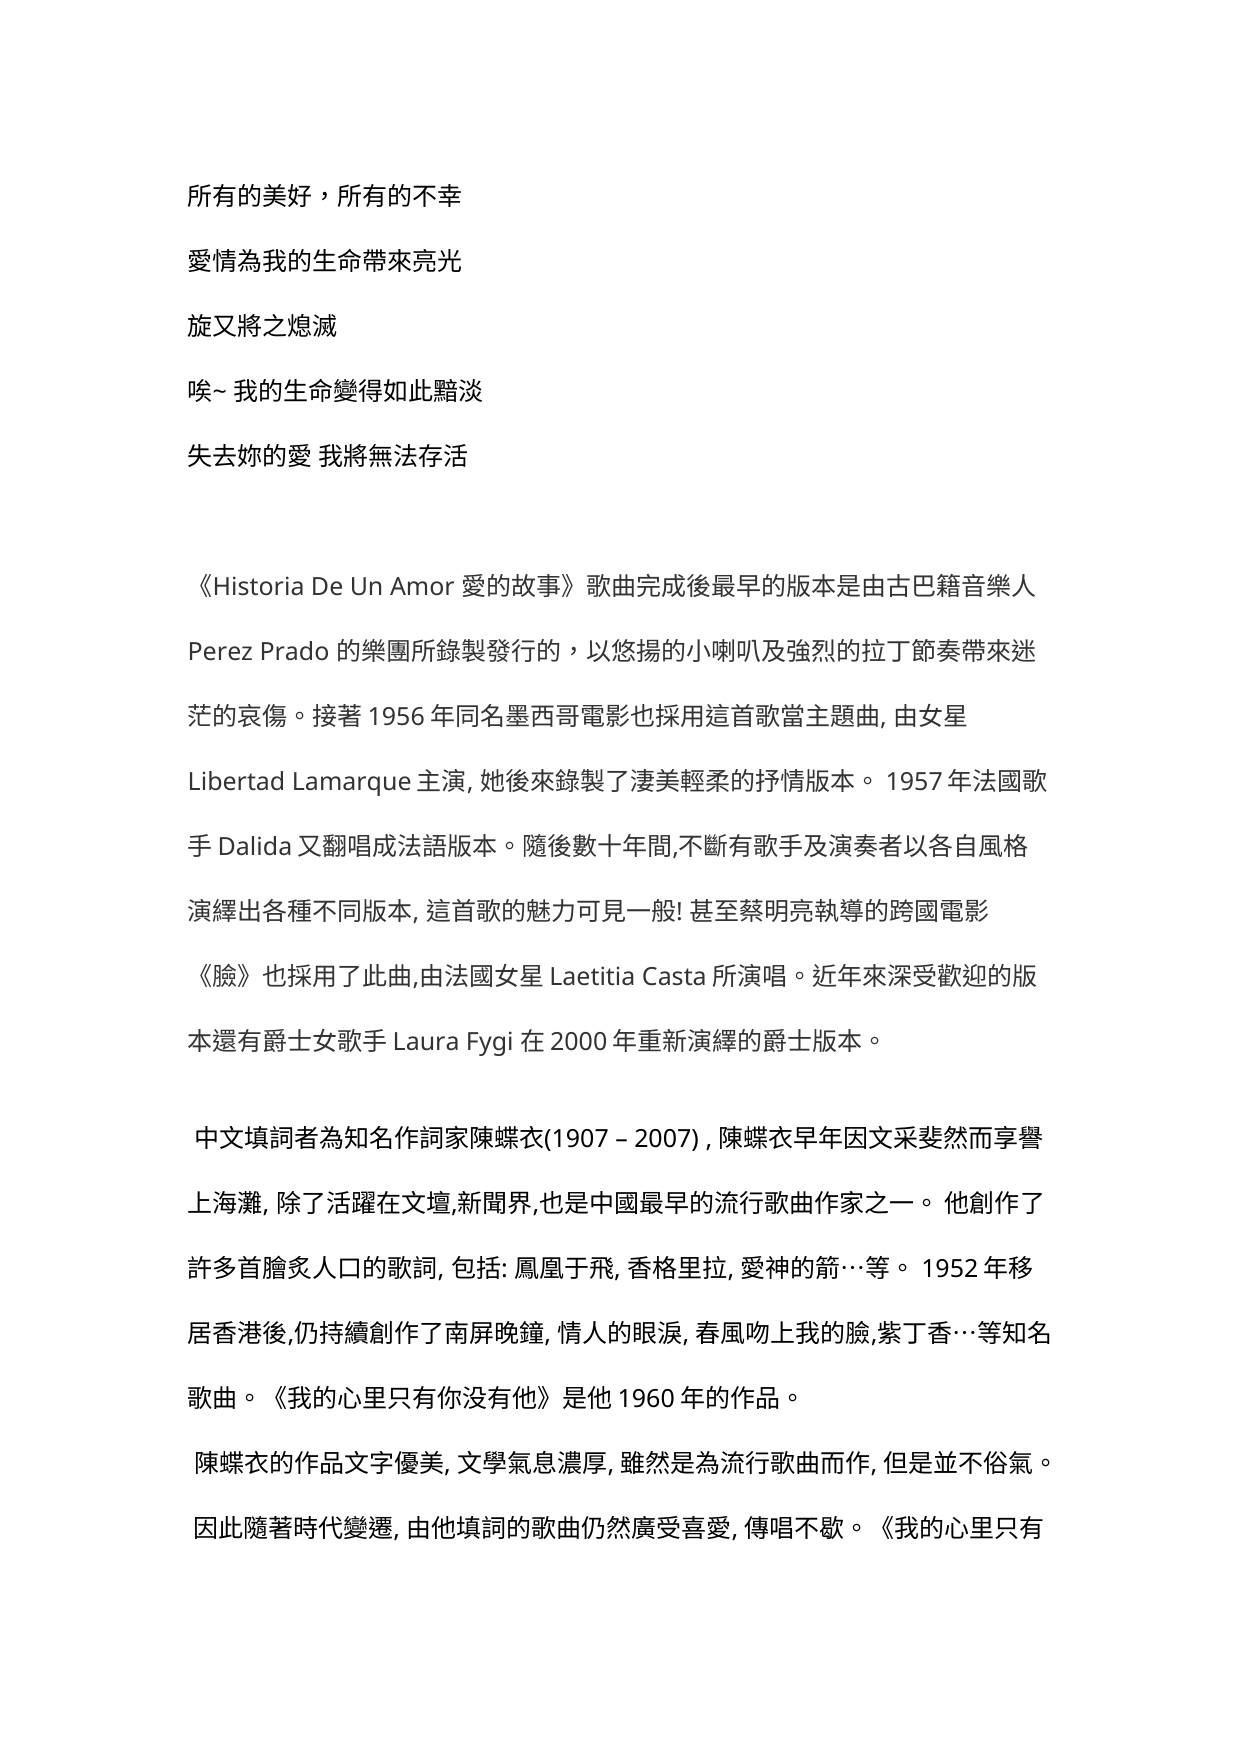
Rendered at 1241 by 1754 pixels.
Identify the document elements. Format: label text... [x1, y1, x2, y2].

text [187, 1429, 1053, 1559]
text 《Historia De Un Amor 愛的故事》歌曲完成後最早的版本是由古巴籍音樂人Perez Prado 的樂團所錄製發行的，以悠揚的小喇叭及強烈的拉丁節奏帶來迷茫的哀傷。接著1956年同名墨西哥電影也採用這首歌當主題曲, 由女星Libertad Lamarque主演, 她後來錄製了淒美輕柔的抒情版本。 1957年法國歌手Dalida又翻唱成法語版本。隨後數十年間,不斷有歌手及演奏者以各自風格演繹出各種不同版本, 這首歌的魅力可見一般! 甚至蔡明亮執導的跨國電影《臉》也採用了此曲,由法國女星Laetitia Casta所演唱。近年來深受歡迎的版本還有爵士女歌手Laura Fygi 在2000年重新演繹的爵士版本。 [187, 552, 1053, 1072]
text 所有的美好，所有的不幸 [187, 162, 1053, 227]
text 愛情為我的生命帶來亮光 [187, 227, 1053, 292]
text 旋又將之熄滅 [187, 292, 1053, 357]
text 中文填詞者為知名作詞家陳蝶衣(1907 – 2007) , 陳蝶衣早年因文采斐然而享譽上海灘, 除了活躍在文壇,新聞界,也是中國最早的流行歌曲作家之一。 他創作了許多首膾炙人口的歌詞, 包括: 鳳凰于飛, 香格里拉, 愛神的箭…等。 1952年移居香港後,仍持續創作了南屏晚鐘, 情人的眼淚, 春風吻上我的臉,紫丁香…等知名歌曲。《我的心里只有你没有他》是他1960年的作品。 [187, 1104, 1053, 1429]
text 失去妳的愛 我將無法存活 [187, 422, 1053, 487]
text 唉~ 我的生命變得如此黯淡 [187, 357, 1053, 422]
